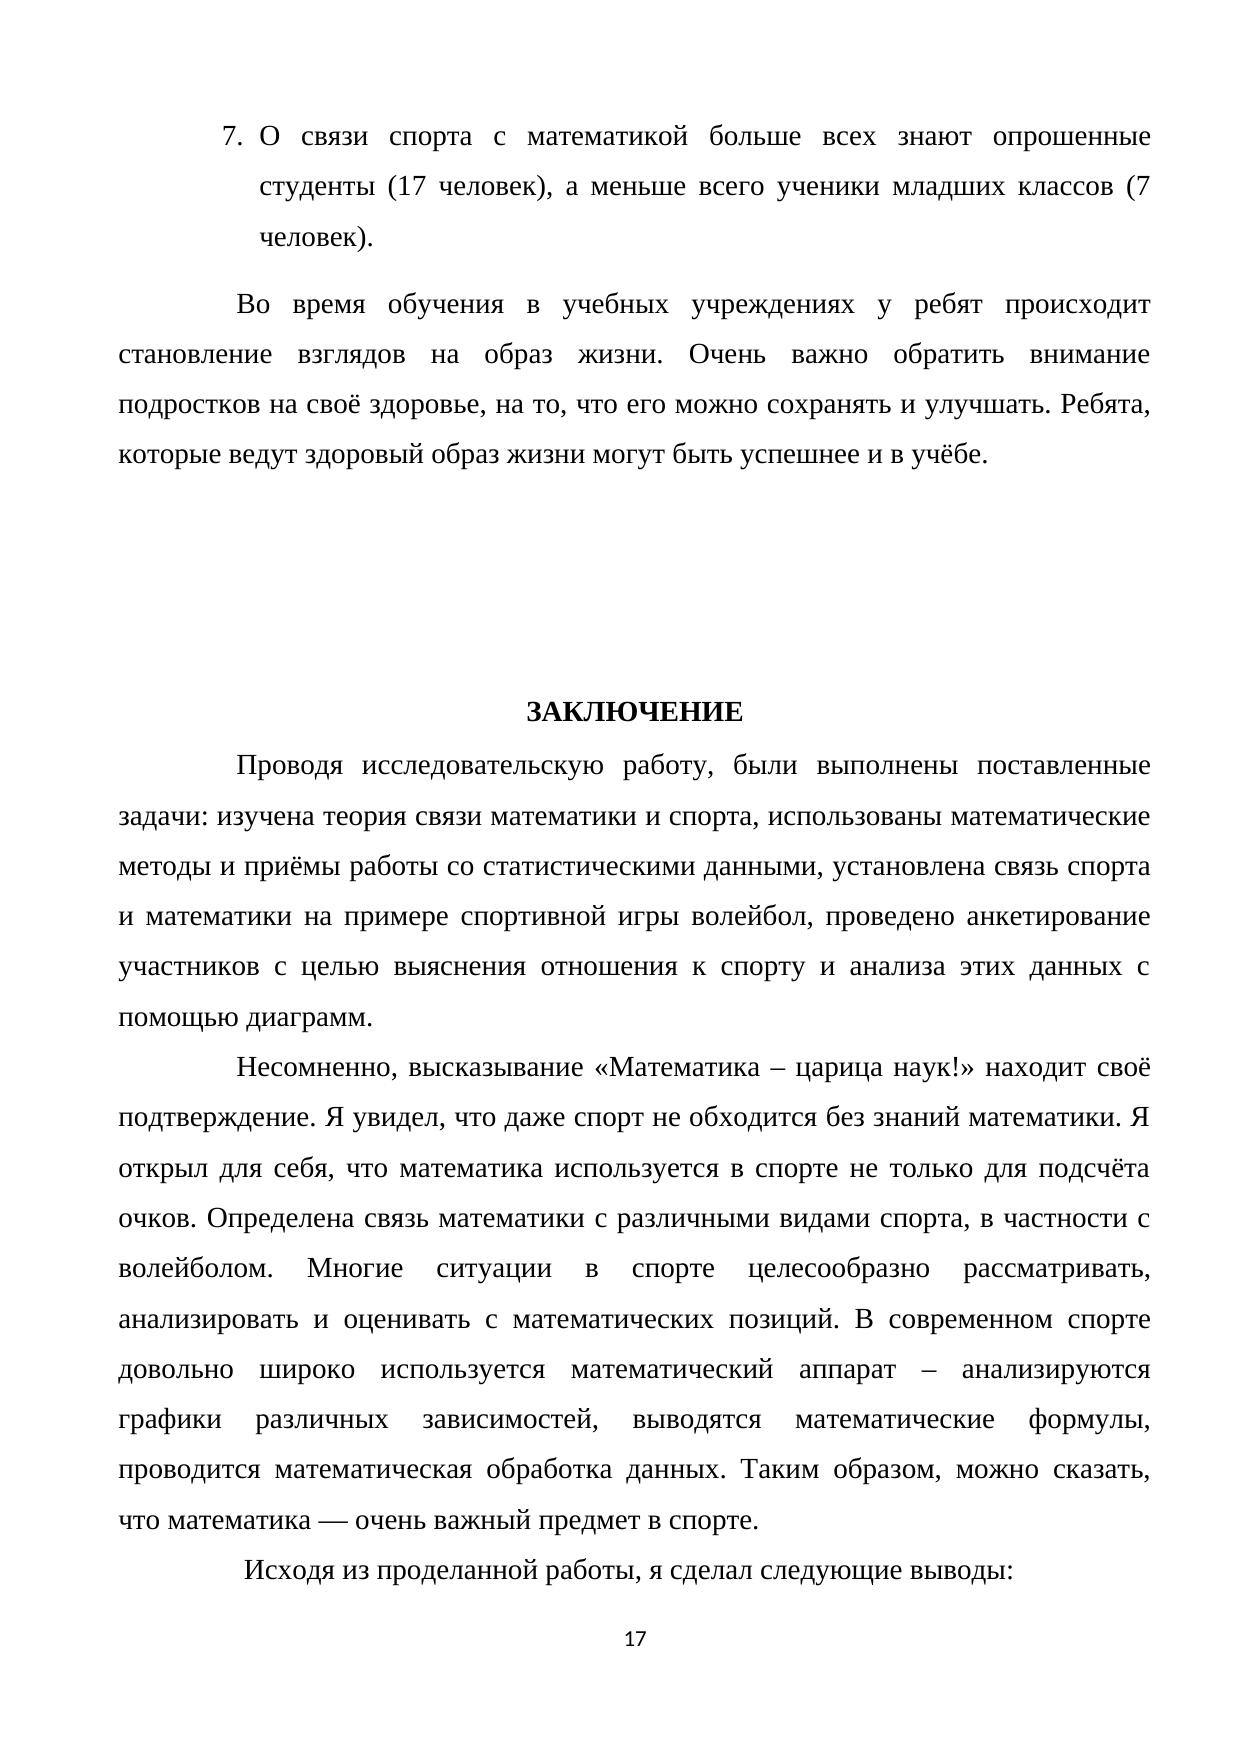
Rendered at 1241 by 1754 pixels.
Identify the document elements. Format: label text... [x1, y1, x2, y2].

list О связи спорта с математикой больше всех знают опрошенные студенты (17 человек), а меньше всего ученики младших классов (7 человек). [222, 118, 1152, 252]
text Проводя исследовательскую работу, были выполнены поставленные задачи: изучена теория связи математики и спорта, использованы математические методы и приёмы работы со статистическими данными, установлена связь спорта и математики на примере спортивной игры волейбол, проведено анкетирование участников с целью выяснения отношения к спорту и анализа этих данных с помощью диаграмм. [118, 747, 1152, 1032]
text Исходя из проделанной работы, я сделал следующие выводы: [118, 1552, 1087, 1586]
text Несомненно, высказывание «Математика – царица наук!» находит своё подтверждение. Я увидел, что даже спорт не обходится без знаний математики. Я открыл для себя, что математика используется в спорте не только для подсчёта очков. Определена связь математики с различными видами спорта, в частности с волейболом. Многие ситуации в спорте целесообразно рассматривать, анализировать и оценивать с математических позиций. В современном спорте довольно широко используется математический аппарат – анализируются графики различных зависимостей, выводятся математические формулы, проводится математическая обработка данных. Таким образом, можно сказать, что математика — очень важный предмет в спорте. [118, 1049, 1152, 1536]
text ЗАКЛЮЧЕНИЕ [118, 694, 1152, 728]
text Во время обучения в учебных учреждениях у ребят происходит становление взглядов на образ жизни. Очень важно обратить внимание подростков на своё здоровье, на то, что его можно сохранять и улучшать. Ребята, которые ведут здоровый образ жизни могут быть успешнее и в учёбе. [118, 286, 1152, 470]
